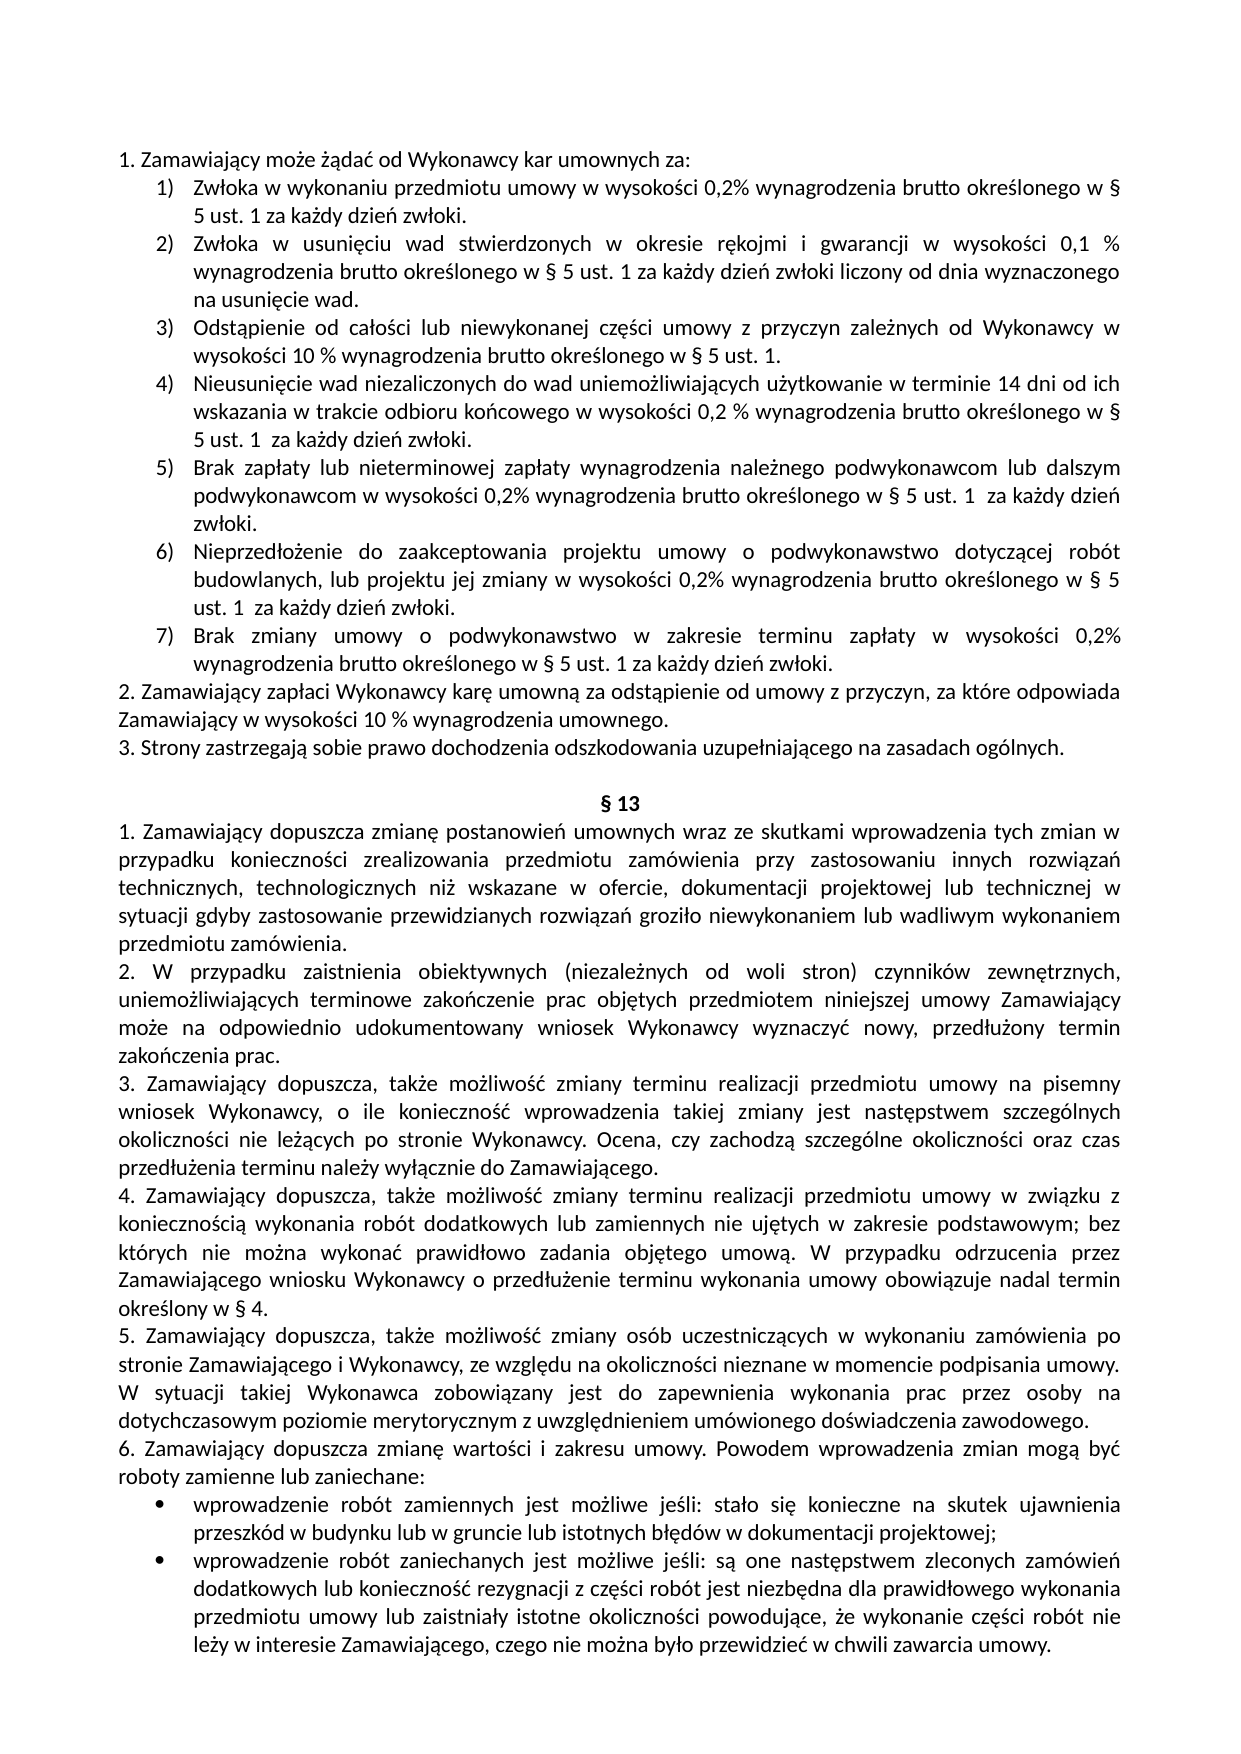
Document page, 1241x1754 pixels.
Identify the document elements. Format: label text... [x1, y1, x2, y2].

text 1. Zamawiający dopuszcza zmianę postanowień umownych wraz ze skutkami wprowadzenia tych zmian w przypadku konieczności zrealizowania przedmiotu zamówienia przy zastosowaniu innych rozwiązań technicznych, technologicznych niż wskazane w ofercie, dokumentacji projektowej lub technicznej w sytuacji gdyby zastosowanie przewidzianych rozwiązań groziło niewykonaniem lub wadliwym wykonaniem przedmiotu zamówienia. [118, 817, 1122, 957]
list Zwłoka w usunięciu wad stwierdzonych w okresie rękojmi i gwarancji w wysokości 0,1 % wynagrodzenia brutto określonego w § 5 ust. 1 za każdy dzień zwłoki liczony od dnia wyznaczonego na usunięcie wad. [156, 229, 1122, 313]
text § 13 [118, 789, 1122, 817]
text 5. Zamawiający dopuszcza, także możliwość zmiany osób uczestniczących w wykonaniu zamówienia po stronie Zamawiającego i Wykonawcy, ze względu na okoliczności nieznane w momencie podpisania umowy. W sytuacji takiej Wykonawca zobowiązany jest do zapewnienia wykonania prac przez osoby na dotychczasowym poziomie merytorycznym z uwzględnieniem umówionego doświadczenia zawodowego. [118, 1322, 1122, 1434]
list wprowadzenie robót zaniechanych jest możliwe jeśli: są one następstwem zleconych zamówień dodatkowych lub konieczność rezygnacji z części robót jest niezbędna dla prawidłowego wykonania przedmiotu umowy lub zaistniały istotne okoliczności powodujące, że wykonanie części robót nie leży w interesie Zamawiającego, czego nie można było przewidzieć w chwili zawarcia umowy. [156, 1546, 1122, 1658]
list Nieusunięcie wad niezaliczonych do wad uniemożliwiających użytkowanie w terminie 14 dni od ich wskazania w trakcie odbioru końcowego w wysokości 0,2 % wynagrodzenia brutto określonego w § 5 ust. 1 za każdy dzień zwłoki. [156, 369, 1122, 453]
list Brak zmiany umowy o podwykonawstwo w zakresie terminu zapłaty w wysokości 0,2% wynagrodzenia brutto określonego w § 5 ust. 1 za każdy dzień zwłoki. [156, 621, 1122, 677]
text 4. Zamawiający dopuszcza, także możliwość zmiany terminu realizacji przedmiotu umowy w związku z koniecznością wykonania robót dodatkowych lub zamiennych nie ujętych w zakresie podstawowym; bez których nie można wykonać prawidłowo zadania objętego umową. W przypadku odrzucenia przez Zamawiającego wniosku Wykonawcy o przedłużenie terminu wykonania umowy obowiązuje nadal termin określony w § 4. [118, 1182, 1122, 1322]
text 6. Zamawiający dopuszcza zmianę wartości i zakresu umowy. Powodem wprowadzenia zmian mogą być roboty zamienne lub zaniechane: [118, 1434, 1122, 1490]
list Brak zapłaty lub nieterminowej zapłaty wynagrodzenia należnego podwykonawcom lub dalszym podwykonawcom w wysokości 0,2% wynagrodzenia brutto określonego w § 5 ust. 1 za każdy dzień zwłoki. [156, 453, 1122, 537]
list Nieprzedłożenie do zaakceptowania projektu umowy o podwykonawstwo dotyczącej robót budowlanych, lub projektu jej zmiany w wysokości 0,2% wynagrodzenia brutto określonego w § 5 ust. 1 za każdy dzień zwłoki. [156, 537, 1122, 621]
list Zwłoka w wykonaniu przedmiotu umowy w wysokości 0,2% wynagrodzenia brutto określonego w § 5 ust. 1 za każdy dzień zwłoki. [156, 173, 1122, 229]
text 2. W przypadku zaistnienia obiektywnych (niezależnych od woli stron) czynników zewnętrznych, uniemożliwiających terminowe zakończenie prac objętych przedmiotem niniejszej umowy Zamawiający może na odpowiednio udokumentowany wniosek Wykonawcy wyznaczyć nowy, przedłużony termin zakończenia prac. [118, 957, 1122, 1069]
list wprowadzenie robót zamiennych jest możliwe jeśli: stało się konieczne na skutek ujawnienia przeszkód w budynku lub w gruncie lub istotnych błędów w dokumentacji projektowej; [156, 1490, 1122, 1546]
text 3. Strony zastrzegają sobie prawo dochodzenia odszkodowania uzupełniającego na zasadach ogólnych. [118, 733, 1122, 761]
text 2. Zamawiający zapłaci Wykonawcy karę umowną za odstąpienie od umowy z przyczyn, za które odpowiada Zamawiający w wysokości 10 % wynagrodzenia umownego. [118, 677, 1122, 733]
text 3. Zamawiający dopuszcza, także możliwość zmiany terminu realizacji przedmiotu umowy na pisemny wniosek Wykonawcy, o ile konieczność wprowadzenia takiej zmiany jest następstwem szczególnych okoliczności nie leżących po stronie Wykonawcy. Ocena, czy zachodzą szczególne okoliczności oraz czas przedłużenia terminu należy wyłącznie do Zamawiającego. [118, 1069, 1122, 1182]
text 1. Zamawiający może żądać od Wykonawcy kar umownych za: [118, 145, 1122, 173]
list Odstąpienie od całości lub niewykonanej części umowy z przyczyn zależnych od Wykonawcy w wysokości 10 % wynagrodzenia brutto określonego w § 5 ust. 1. [156, 313, 1122, 369]
